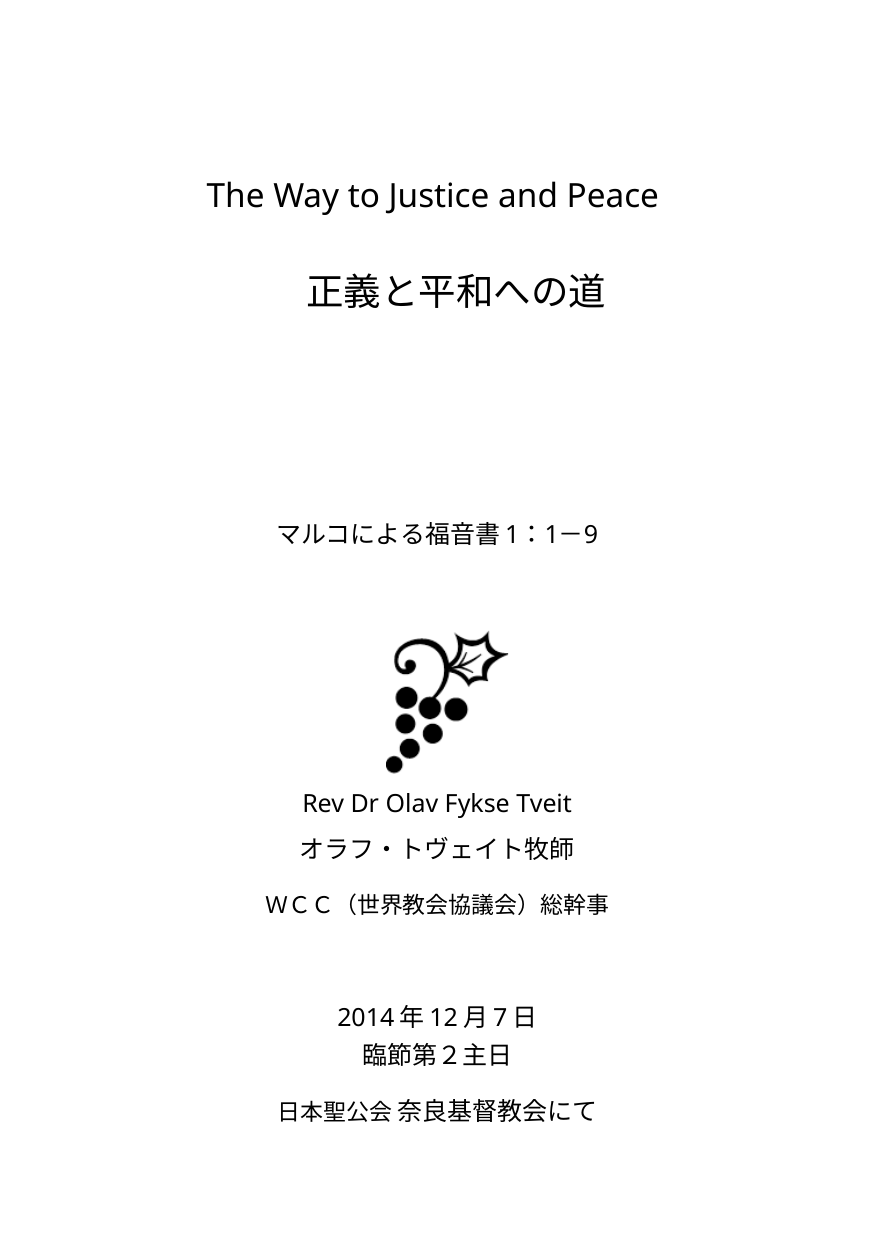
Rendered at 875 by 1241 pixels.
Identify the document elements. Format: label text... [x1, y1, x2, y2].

text 正義と平和への道 [106, 251, 768, 326]
text マルコによる福音書1：1－9 [106, 513, 768, 551]
text The Way to Justice and Peace [106, 157, 768, 232]
picture [386, 629, 509, 783]
text 2014年12月7日 [106, 997, 768, 1035]
text 日本聖公会 奈良基督教会にて [106, 1091, 768, 1128]
text 臨節第２主日 [106, 1035, 768, 1072]
text Rev Dr Olav Fykse Tveit [106, 783, 768, 821]
text ＷＣＣ（世界教会協議会）総幹事 [106, 885, 768, 922]
text オラフ・トヴェイト牧師 [106, 828, 768, 866]
